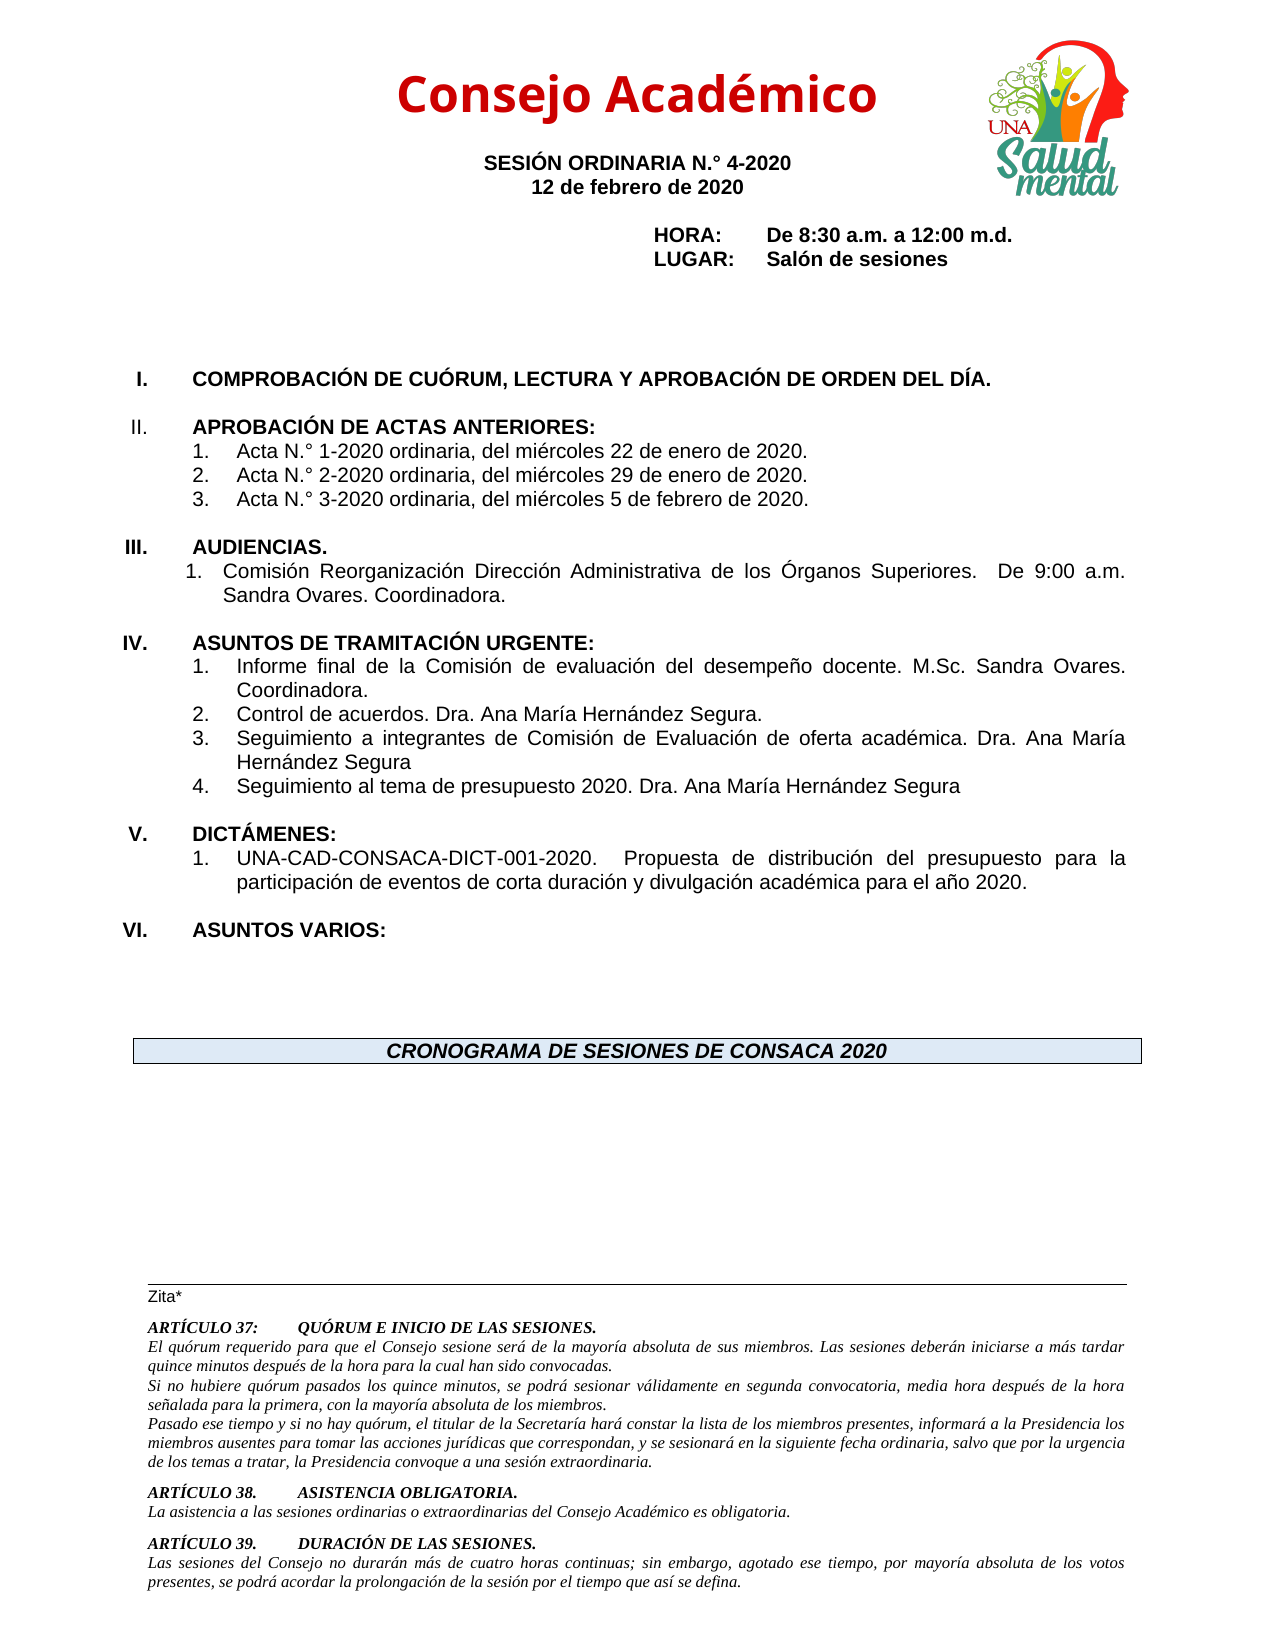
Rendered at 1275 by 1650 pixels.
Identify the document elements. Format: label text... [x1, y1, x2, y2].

list APROBACIÓN DE ACTAS ANTERIORES: [148, 415, 1127, 439]
list UNA-CAD-CONSACA-DICT-001-2020. Propuesta de distribución del presupuesto para la participación de eventos de corta duración y divulgación académica para el año 2020. [192, 846, 1127, 894]
list Seguimiento a integrantes de Comisión de Evaluación de oferta académica. Dra. Ana María Hernández Segura [192, 726, 1127, 774]
list Comisión Reorganización Dirección Administrativa de los Órganos Superiores. De 9:00 a.m. Sandra Ovares. Coordinadora. [185, 558, 1127, 606]
list ASUNTOS DE TRAMITACIÓN URGENTE: [148, 630, 1127, 654]
table_header CRONOGRAMA DE SESIONES DE CONSACA 2020 [134, 1039, 1141, 1063]
list COMPROBACIÓN DE CUÓRUM, LECTURA Y APROBACIÓN DE ORDEN DEL DÍA. [148, 367, 1127, 391]
picture [977, 29, 1136, 208]
list Seguimiento al tema de presupuesto 2020. Dra. Ana María Hernández Segura [192, 774, 1127, 798]
list Informe final de la Comisión de evaluación del desempeño docente. M.Sc. Sandra Ovares. Coordinadora. [192, 654, 1127, 702]
list AUDIENCIAS. [148, 534, 1127, 558]
list Acta N.° 2-2020 ordinaria, del miércoles 29 de enero de 2020. [192, 463, 1127, 487]
list Control de acuerdos. Dra. Ana María Hernández Segura. [192, 702, 1127, 726]
list Acta N.° 3-2020 ordinaria, del miércoles 5 de febrero de 2020. [192, 487, 1127, 511]
list Acta N.° 1-2020 ordinaria, del miércoles 22 de enero de 2020. [192, 439, 1127, 463]
list DICTÁMENES: [148, 822, 1127, 846]
list ASUNTOS VARIOS: [148, 918, 1127, 942]
